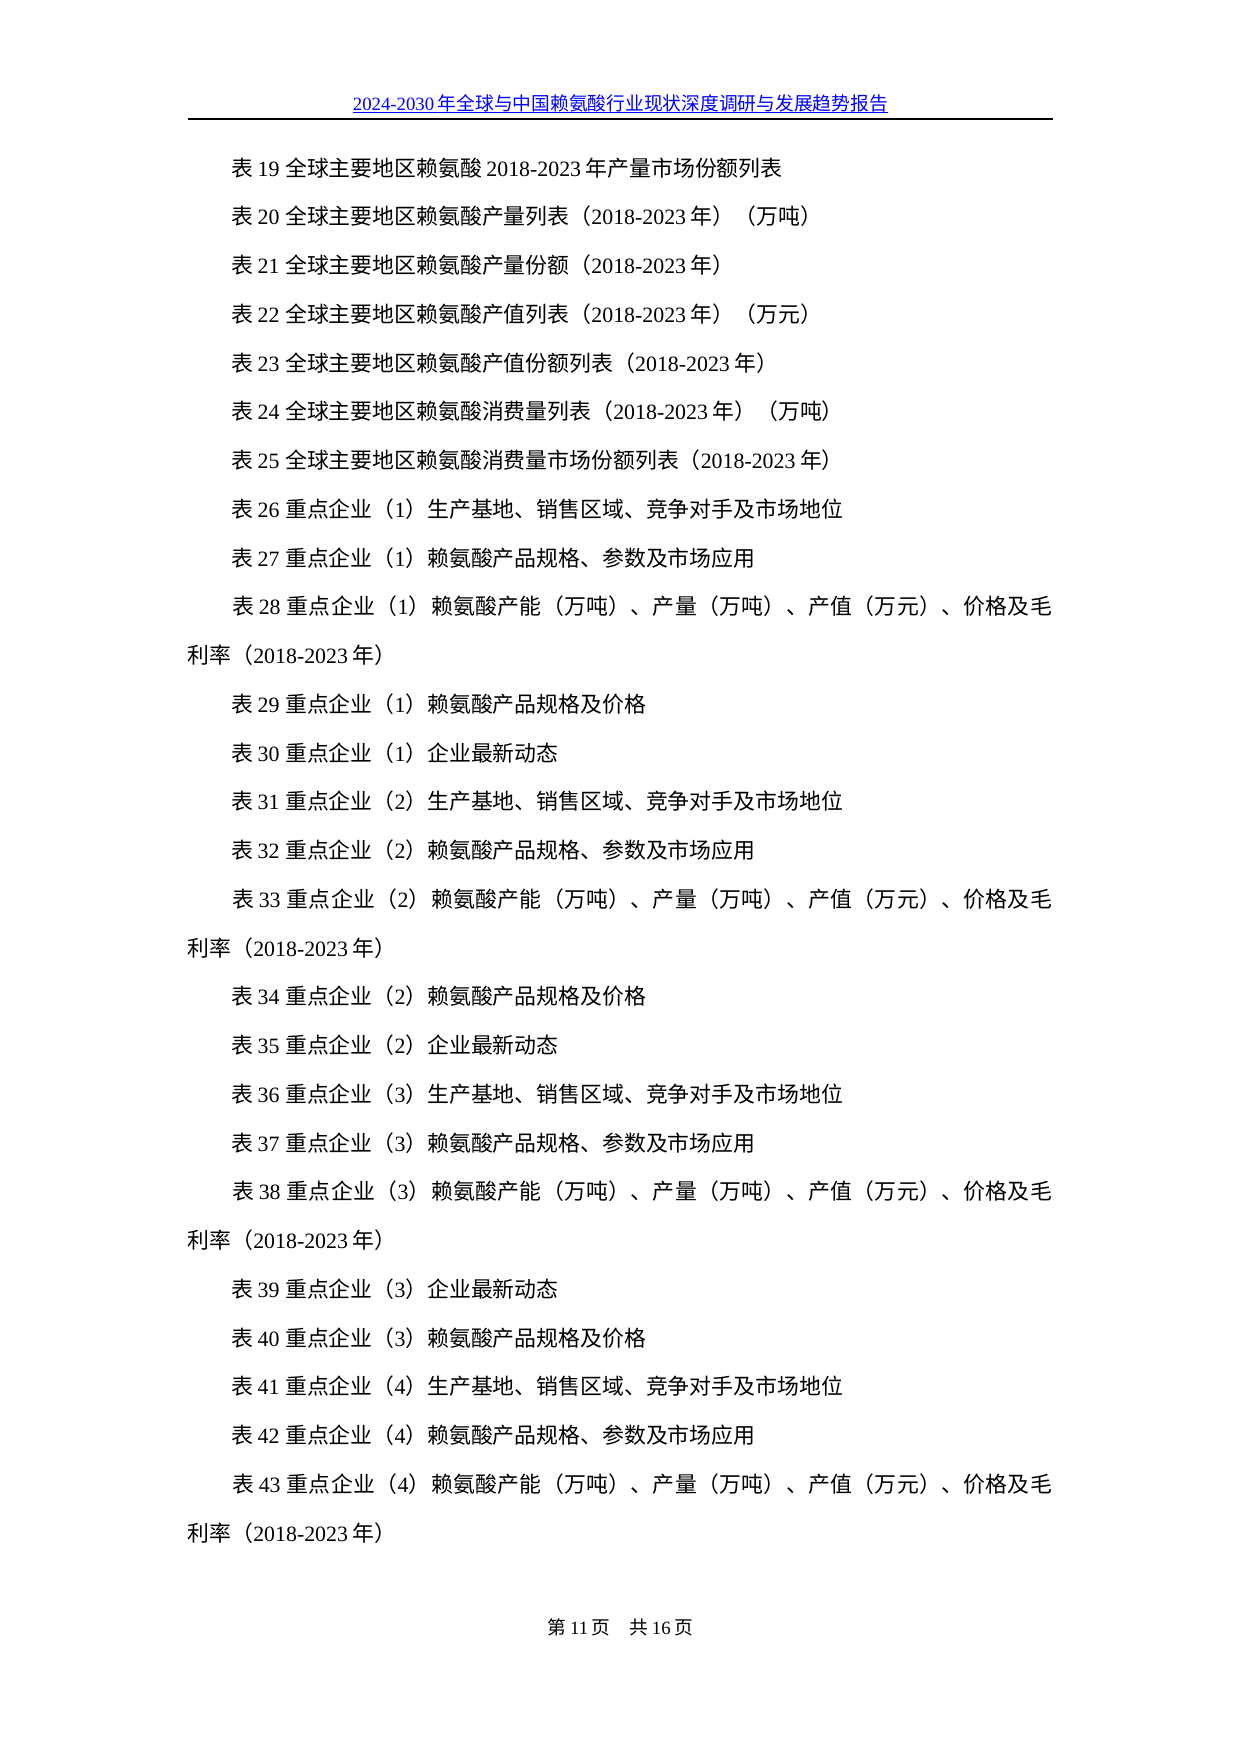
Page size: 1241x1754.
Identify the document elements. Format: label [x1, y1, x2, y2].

text [187, 150, 1053, 1548]
